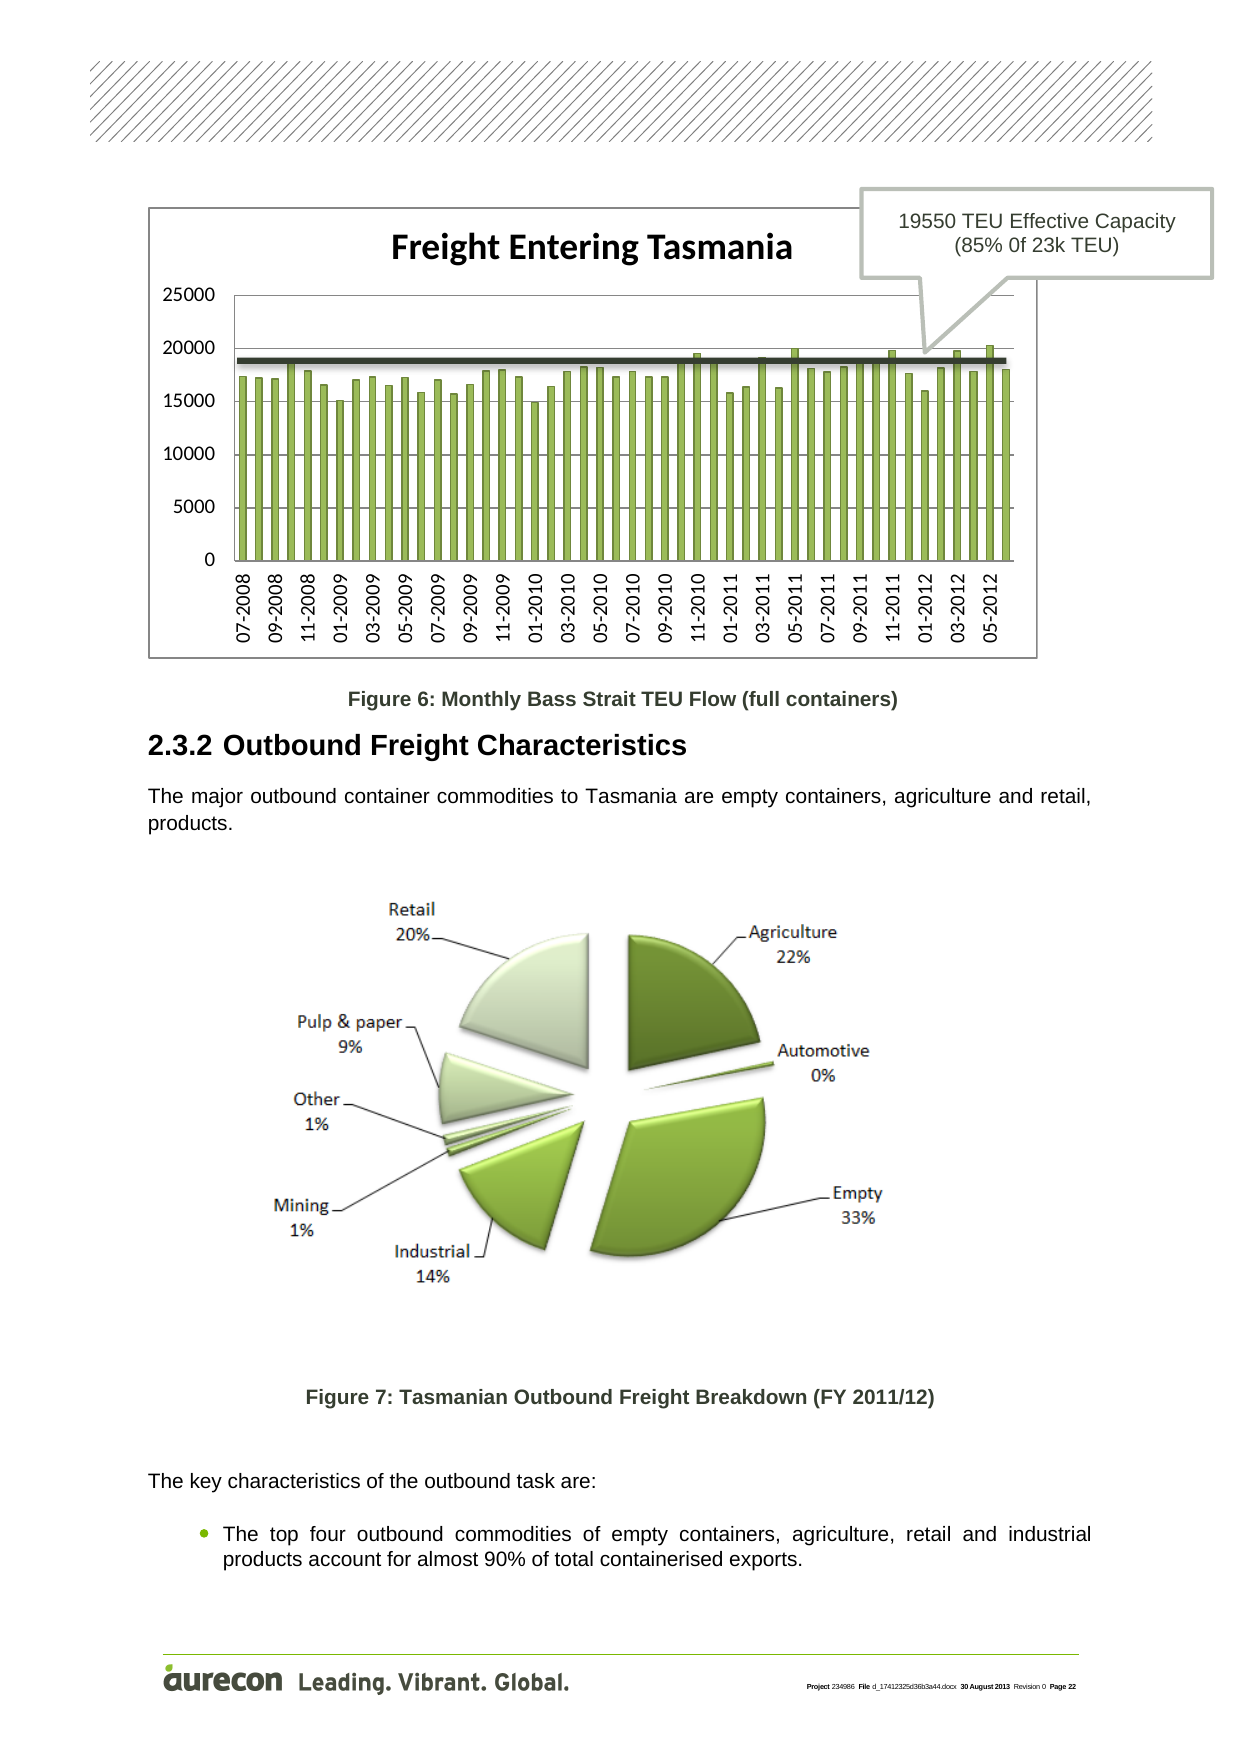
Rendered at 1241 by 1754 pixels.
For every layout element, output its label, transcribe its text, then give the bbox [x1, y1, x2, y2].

text The major outbound container commodities to Tasmania are empty containers, agriculture and retail, products. [148, 784, 1092, 835]
subtitle Outbound Freight Characteristics [148, 728, 1092, 762]
text The key characteristics of the outbound task are: [148, 1469, 1092, 1493]
text Figure 6: Monthly Bass Strait TEU Flow (full containers) [148, 687, 1092, 711]
text The top four outbound commodities of empty containers, agriculture, retail and industrial products account for almost 90% of total containerised exports. [200, 1522, 1092, 1570]
picture [266, 881, 909, 1300]
picture [162, 1663, 569, 1696]
text Figure 7: Tasmanian Outbound Freight Breakdown (FY 2011/12) [148, 1384, 1092, 1408]
